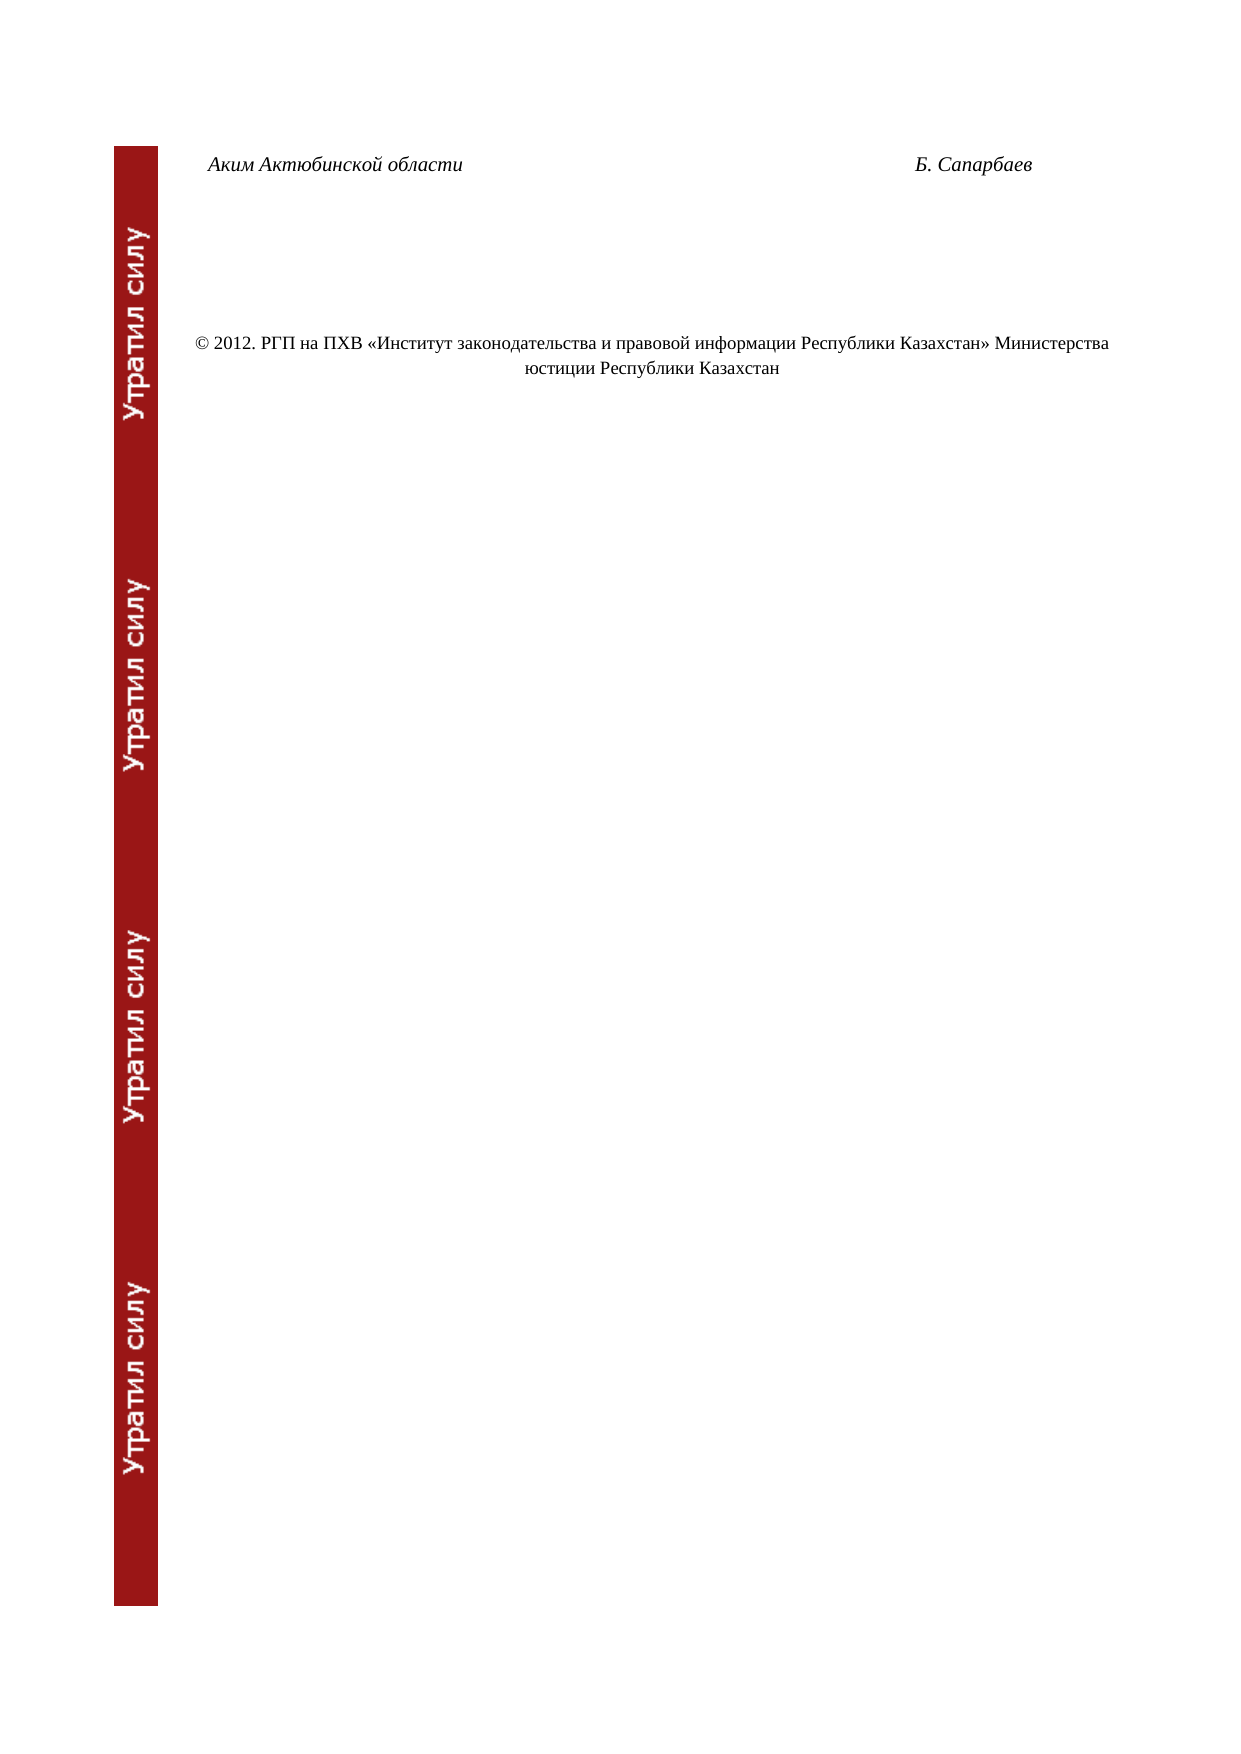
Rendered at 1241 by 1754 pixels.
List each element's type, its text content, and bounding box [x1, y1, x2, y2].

text © 2012. РГП на ПХВ «Институт законодательства и правовой информации Республики Казахстан» Министерства юстиции Республики Казахстан [112, 332, 1128, 378]
picture [114, 181, 158, 332]
table_header Б. Сапарбаев [913, 150, 1240, 181]
table_header Аким Актюбинской области [101, 150, 913, 181]
picture [114, 146, 158, 150]
picture [114, 378, 158, 1606]
